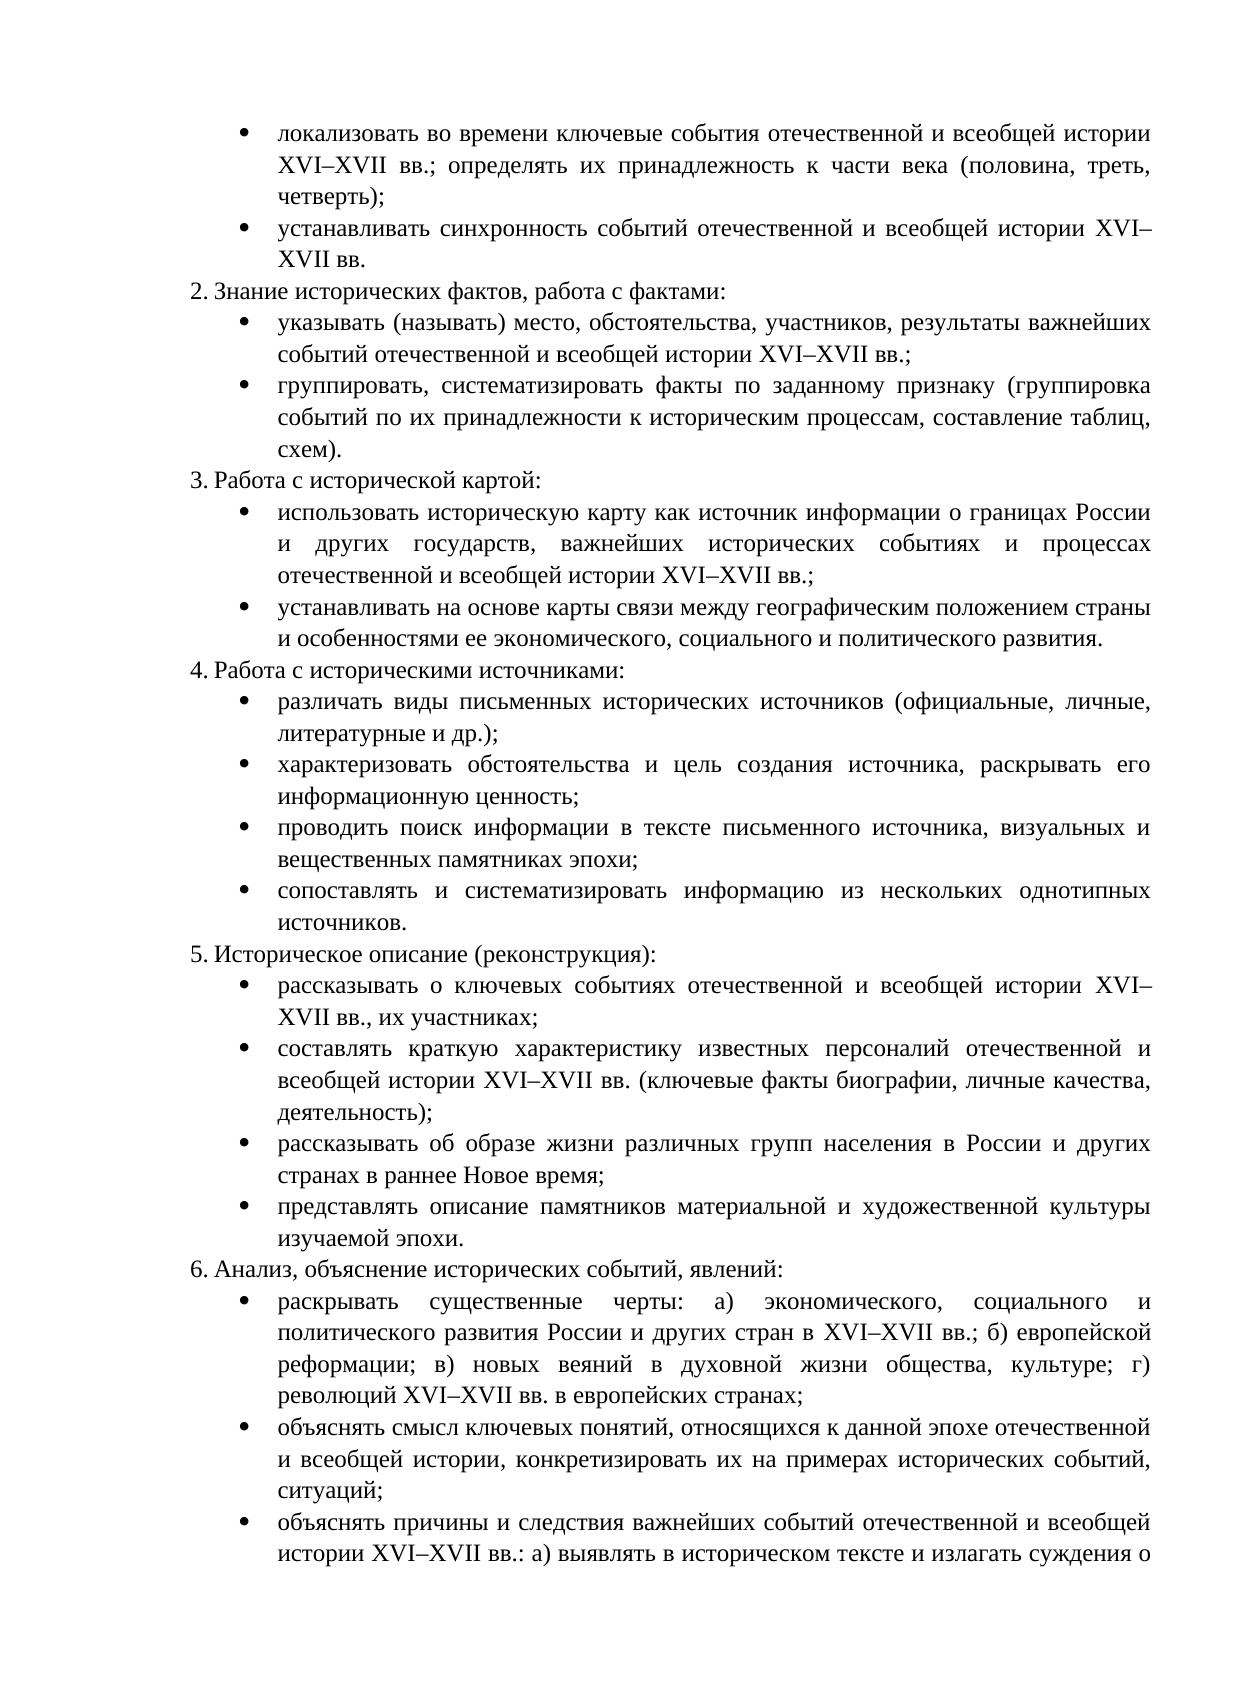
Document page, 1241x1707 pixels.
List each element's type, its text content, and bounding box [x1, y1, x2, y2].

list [240, 1507, 1152, 1567]
text 4. Работа с историческими источниками: [190, 655, 1152, 683]
list раскрывать существенные черты: а) экономического, социального и политического развития России и других стран в XVI–XVII вв.; б) европейской реформации; в) новых веяний в духовной жизни общества, культуре; г) революций XVI–XVII вв. в европейских странах; [240, 1286, 1152, 1409]
list различать виды письменных исторических источников (официальные, личные, литературные и др.); [240, 686, 1152, 747]
list устанавливать синхронность событий отечественной и всеобщей истории XVI–XVII вв. [240, 213, 1152, 273]
list характеризовать обстоятельства и цель создания источника, раскрывать его информационную ценность; [240, 749, 1152, 810]
list составлять краткую характеристику известных персоналий отечественной и всеобщей истории XVI–XVII вв. (ключевые факты биографии, личные качества, деятельность); [240, 1033, 1152, 1125]
list использовать историческую карту как источник информации о границах России и других государств, важнейших исторических событиях и процессах отечественной и всеобщей истории XVI–XVII вв.; [240, 497, 1152, 589]
list устанавливать на основе карты связи между географическим положением страны и особенностями ее экономического, социального и политического развития. [240, 592, 1152, 652]
list группировать, систематизировать факты по заданному признаку (группировка событий по их принадлежности к историческим процессам, составление таблиц, схем). [240, 371, 1152, 462]
list указывать (называть) место, обстоятельства, участников, результаты важнейших событий отечественной и всеобщей истории XVI–XVII вв.; [240, 307, 1152, 368]
text 2. Знание исторических фактов, работа с фактами: [190, 276, 1152, 305]
list представлять описание памятников материальной и художественной культуры изучаемой эпохи. [240, 1191, 1152, 1252]
text 6. Анализ, объяснение исторических событий, явлений: [190, 1254, 1152, 1283]
list рассказывать о ключевых событиях отечественной и всеобщей истории XVI–XVII вв., их участниках; [240, 970, 1152, 1031]
text 3. Работа с исторической картой: [190, 465, 1152, 494]
list локализовать во времени ключевые события отечественной и всеобщей истории XVI–XVII вв.; определять их принадлежность к части века (половина, треть, четверть); [240, 118, 1152, 210]
list рассказывать об образе жизни различных групп населения в России и других странах в раннее Новое время; [240, 1128, 1152, 1188]
text 5. Историческое описание (реконструкция): [190, 939, 1152, 967]
list объяснять смысл ключевых понятий, относящихся к данной эпохе отечественной и всеобщей истории, конкретизировать их на примерах исторических событий, ситуаций; [240, 1412, 1152, 1504]
list проводить поиск информации в тексте письменного источника, визуальных и вещественных памятниках эпохи; [240, 812, 1152, 873]
list сопоставлять и систематизировать информацию из нескольких однотипных источников. [240, 876, 1152, 936]
